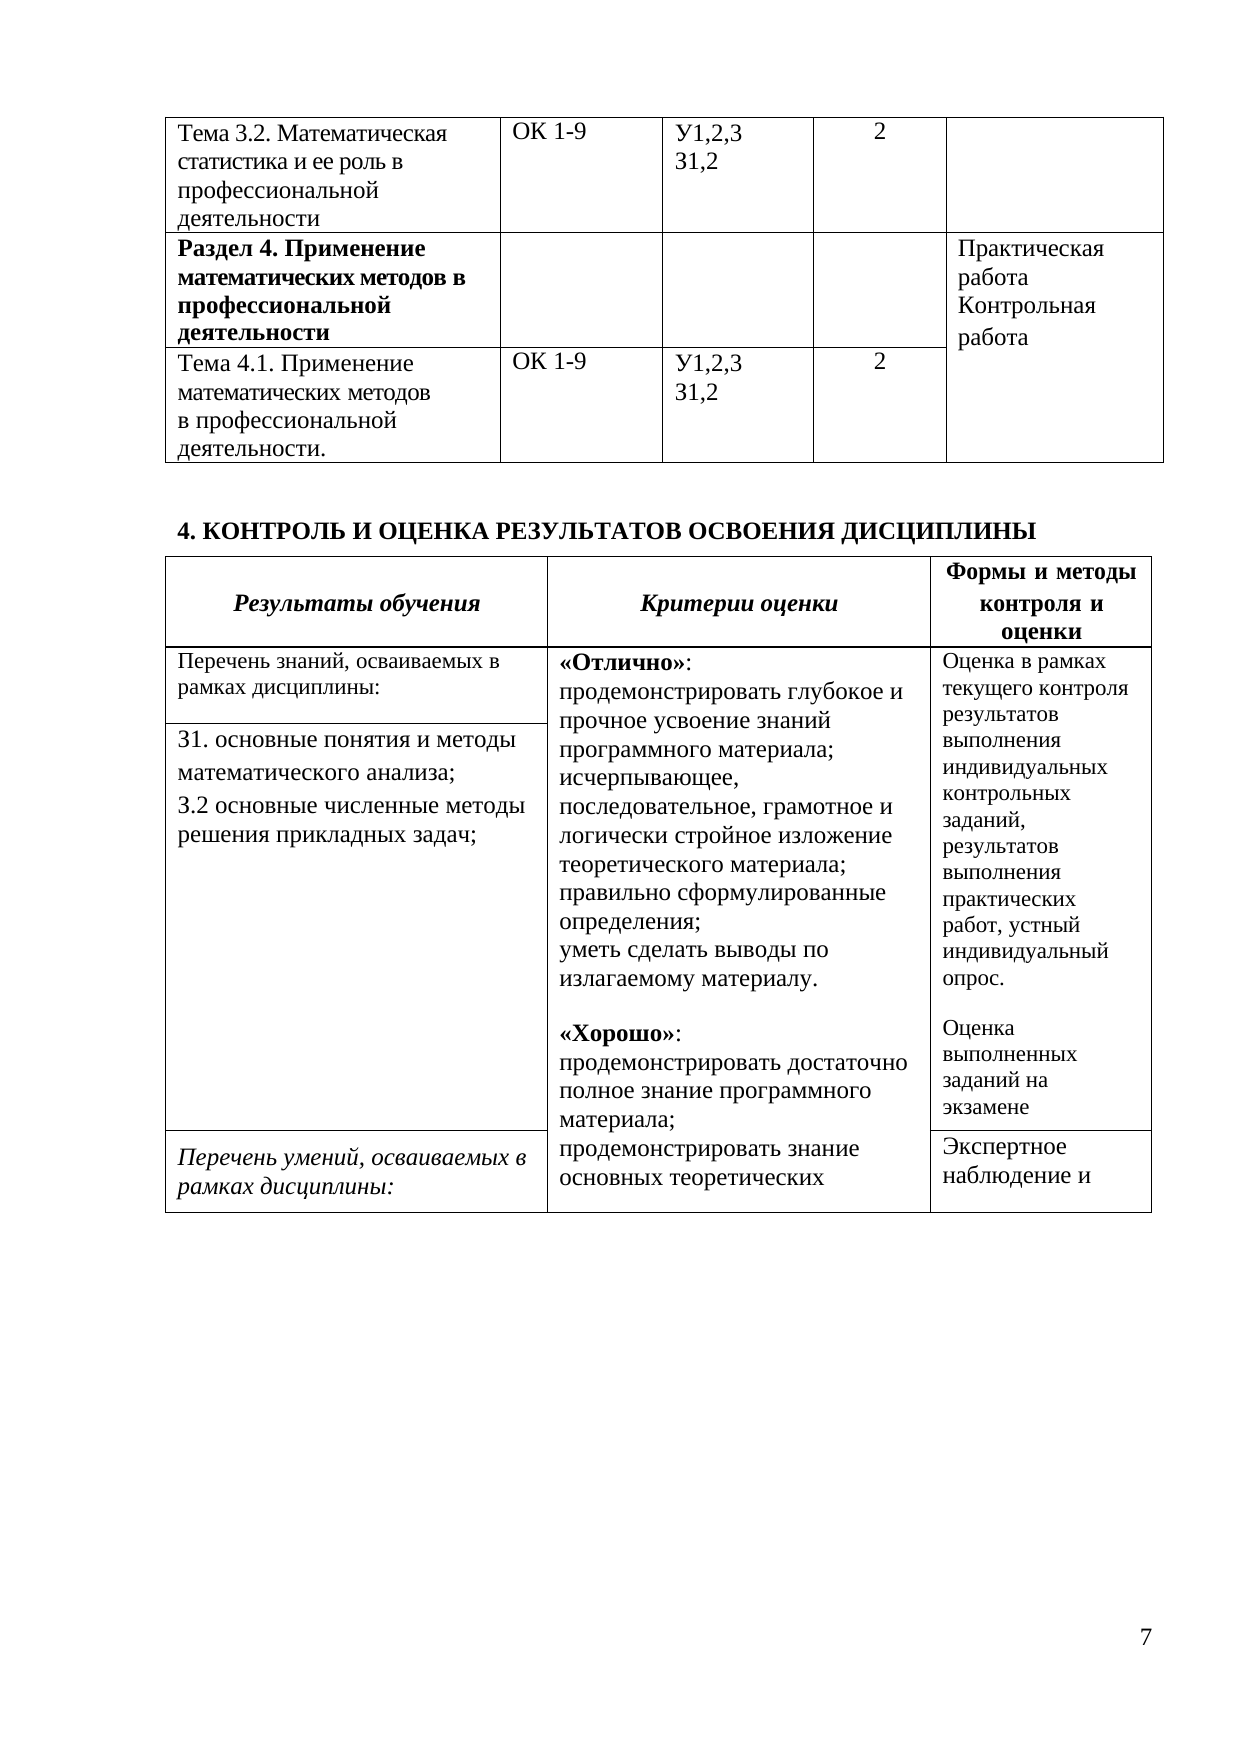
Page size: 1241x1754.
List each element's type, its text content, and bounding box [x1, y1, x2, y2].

table_cell 2 [814, 348, 946, 462]
table_cell Экспертное наблюдение и [931, 1131, 1151, 1212]
table_cell [663, 233, 813, 347]
table_cell Оценка в рамках текущего контроля результатов выполнения индивидуальных контрольных заданий, результатов выполнения практических работ, устный индивидуальный опрос. [931, 648, 1151, 1002]
table_header У1,2,3 З1,2 [663, 118, 813, 232]
table_cell Практическая работа Контрольная работа [947, 233, 1163, 462]
table_cell З1. основные понятия и методы математического анализа; З.2 основные численные методы решения прикладных задач; [166, 724, 547, 1002]
table_cell Оценка выполненных заданий на экзамене [931, 1002, 1151, 1130]
table_cell У1,2,3 З1,2 [663, 348, 813, 462]
table_header Результаты обучения [166, 557, 547, 646]
table_cell Раздел 4. Применение математических методов в профессиональной деятельности [166, 233, 500, 347]
table_cell [814, 233, 946, 347]
table_cell [166, 1002, 547, 1130]
table_header 2 [814, 118, 946, 232]
table_cell [501, 233, 662, 347]
table_cell «Хорошо»: продемонстрировать достаточно полное знание программного материала; продемонстрировать знание основных теоретических [548, 1002, 930, 1212]
table_header Формы и методы контроля и оценки [931, 557, 1151, 646]
table_header Тема 3.2. Математическая статистика и ее роль в профессиональной деятельности [166, 118, 500, 232]
subtitle КОНТРОЛЬ И ОЦЕНКА РЕЗУЛЬТАТОВ ОСВОЕНИЯ ДИСЦИПЛИНЫ [177, 516, 1176, 545]
table_cell Перечень знаний, осваиваемых в рамках дисциплины: [166, 648, 547, 723]
table_header Критерии оценки [548, 557, 930, 646]
table_cell «Отлично»: продемонстрировать глубокое и прочное усвоение знаний программного материала; исчерпывающее, последовательное, грамотное и логически стройное изложение теоретического материала; правильно сформулированные определения; уметь сделать выводы по излагаемому материалу. [548, 648, 930, 1002]
table_cell Тема 4.1. Применение математических методов в профессиональной деятельности. [166, 348, 500, 462]
table_header ОК 1-9 [501, 118, 662, 232]
table_header [947, 118, 1163, 232]
table_cell Перечень умений, осваиваемых в рамках дисциплины: [166, 1131, 547, 1212]
table_cell ОК 1-9 [501, 348, 662, 462]
